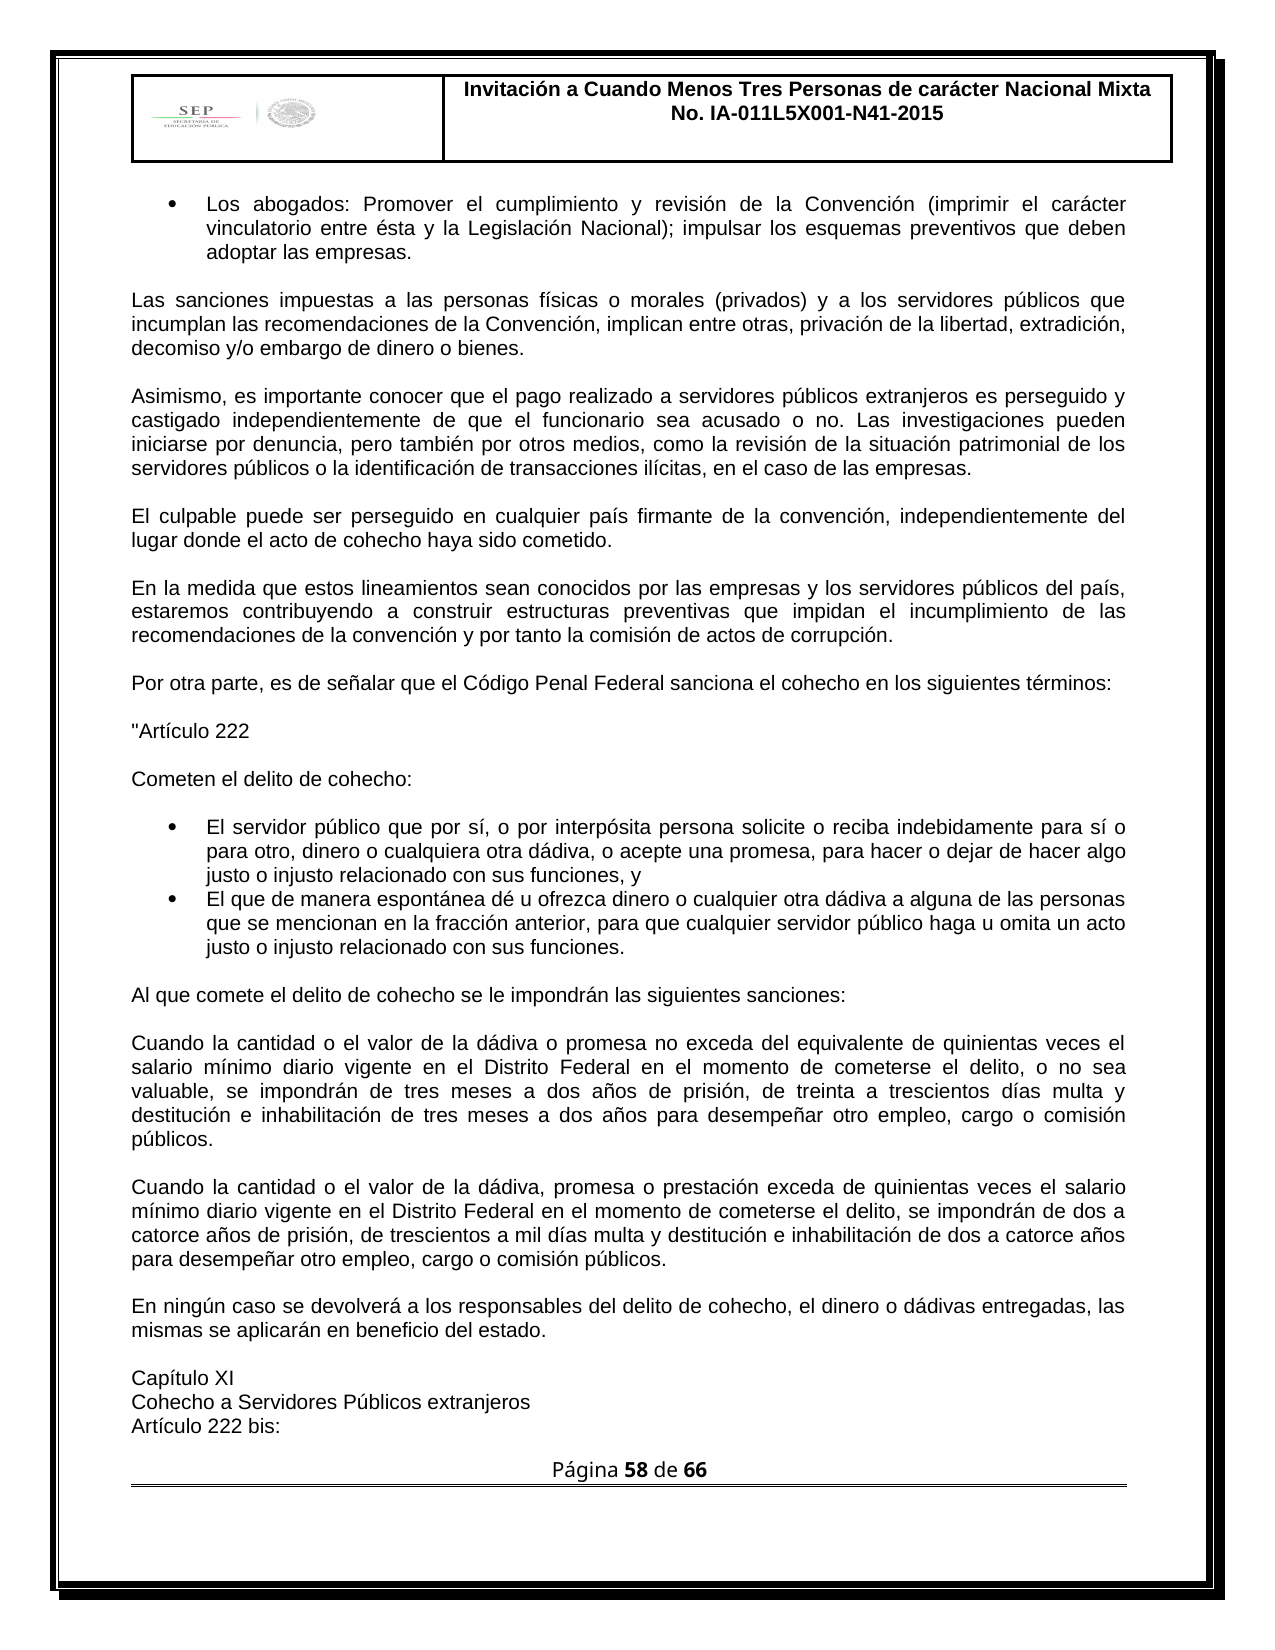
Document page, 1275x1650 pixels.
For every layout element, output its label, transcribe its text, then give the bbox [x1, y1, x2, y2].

text Al que comete el delito de cohecho se le impondrán las siguientes sanciones: [131, 983, 1127, 1007]
text En la medida que estos lineamientos sean conocidos por las empresas y los servidores públicos del país, estaremos contribuyendo a construir estructuras preventivas que impidan el incumplimiento de las recomendaciones de la convención y por tanto la comisión de actos de corrupción. [131, 575, 1127, 647]
text El culpable puede ser perseguido en cualquier país firmante de la convención, independientemente del lugar donde el acto de cohecho haya sido cometido. [131, 503, 1127, 551]
list El servidor público que por sí, o por interpósita persona solicite o reciba indebidamente para sí o para otro, dinero o cualquiera otra dádiva, o acepte una promesa, para hacer o dejar de hacer algo justo o injusto relacionado con sus funciones, y [169, 815, 1127, 887]
text Cometen el delito de cohecho: [131, 743, 1127, 791]
list Los abogados: Promover el cumplimiento y revisión de la Convención (imprimir el carácter vinculatorio entre ésta y la Legislación Nacional); impulsar los esquemas preventivos que deben adoptar las empresas. [169, 192, 1127, 264]
text En ningún caso se devolverá a los responsables del delito de cohecho, el dinero o dádivas entregadas, las mismas se aplicarán en beneficio del estado. [131, 1294, 1127, 1342]
text Las sanciones impuestas a las personas físicas o morales (privados) y a los servidores públicos que incumplan las recomendaciones de la Convención, implican entre otras, privación de la libertad, extradición, decomiso y/o embargo de dinero o bienes. [131, 288, 1127, 360]
text Asimismo, es importante conocer que el pago realizado a servidores públicos extranjeros es perseguido y castigado independientemente de que el funcionario sea acusado o no. Las investigaciones pueden iniciarse por denuncia, pero también por otros medios, como la revisión de la situación patrimonial de los servidores públicos o la identificación de transacciones ilícitas, en el caso de las empresas. [131, 384, 1127, 479]
text Cuando la cantidad o el valor de la dádiva, promesa o prestación exceda de quinientas veces el salario mínimo diario vigente en el Distrito Federal en el momento de cometerse el delito, se impondrán de dos a catorce años de prisión, de trescientos a mil días multa y destitución e inhabilitación de dos a catorce años para desempeñar otro empleo, cargo o comisión públicos. [131, 1174, 1127, 1270]
text Cuando la cantidad o el valor de la dádiva o promesa no exceda del equivalente de quinientas veces el salario mínimo diario vigente en el Distrito Federal en el momento de cometerse el delito, o no sea valuable, se impondrán de tres meses a dos años de prisión, de treinta a trescientos días multa y destitución e inhabilitación de tres meses a dos años para desempeñar otro empleo, cargo o comisión públicos. [131, 1031, 1127, 1151]
picture [144, 77, 320, 159]
text Por otra parte, es de señalar que el Código Penal Federal sanciona el cohecho en los siguientes términos: [131, 671, 1127, 695]
text Capítulo XI [131, 1366, 1127, 1390]
text Artículo 222 bis: [131, 1414, 1127, 1438]
list El que de manera espontánea dé u ofrezca dinero o cualquier otra dádiva a alguna de las personas que se mencionan en la fracción anterior, para que cualquier servidor público haga u omita un acto justo o injusto relacionado con sus funciones. [169, 887, 1127, 959]
text "Artículo 222 [131, 719, 1127, 743]
text Cohecho a Servidores Públicos extranjeros [131, 1390, 1127, 1414]
